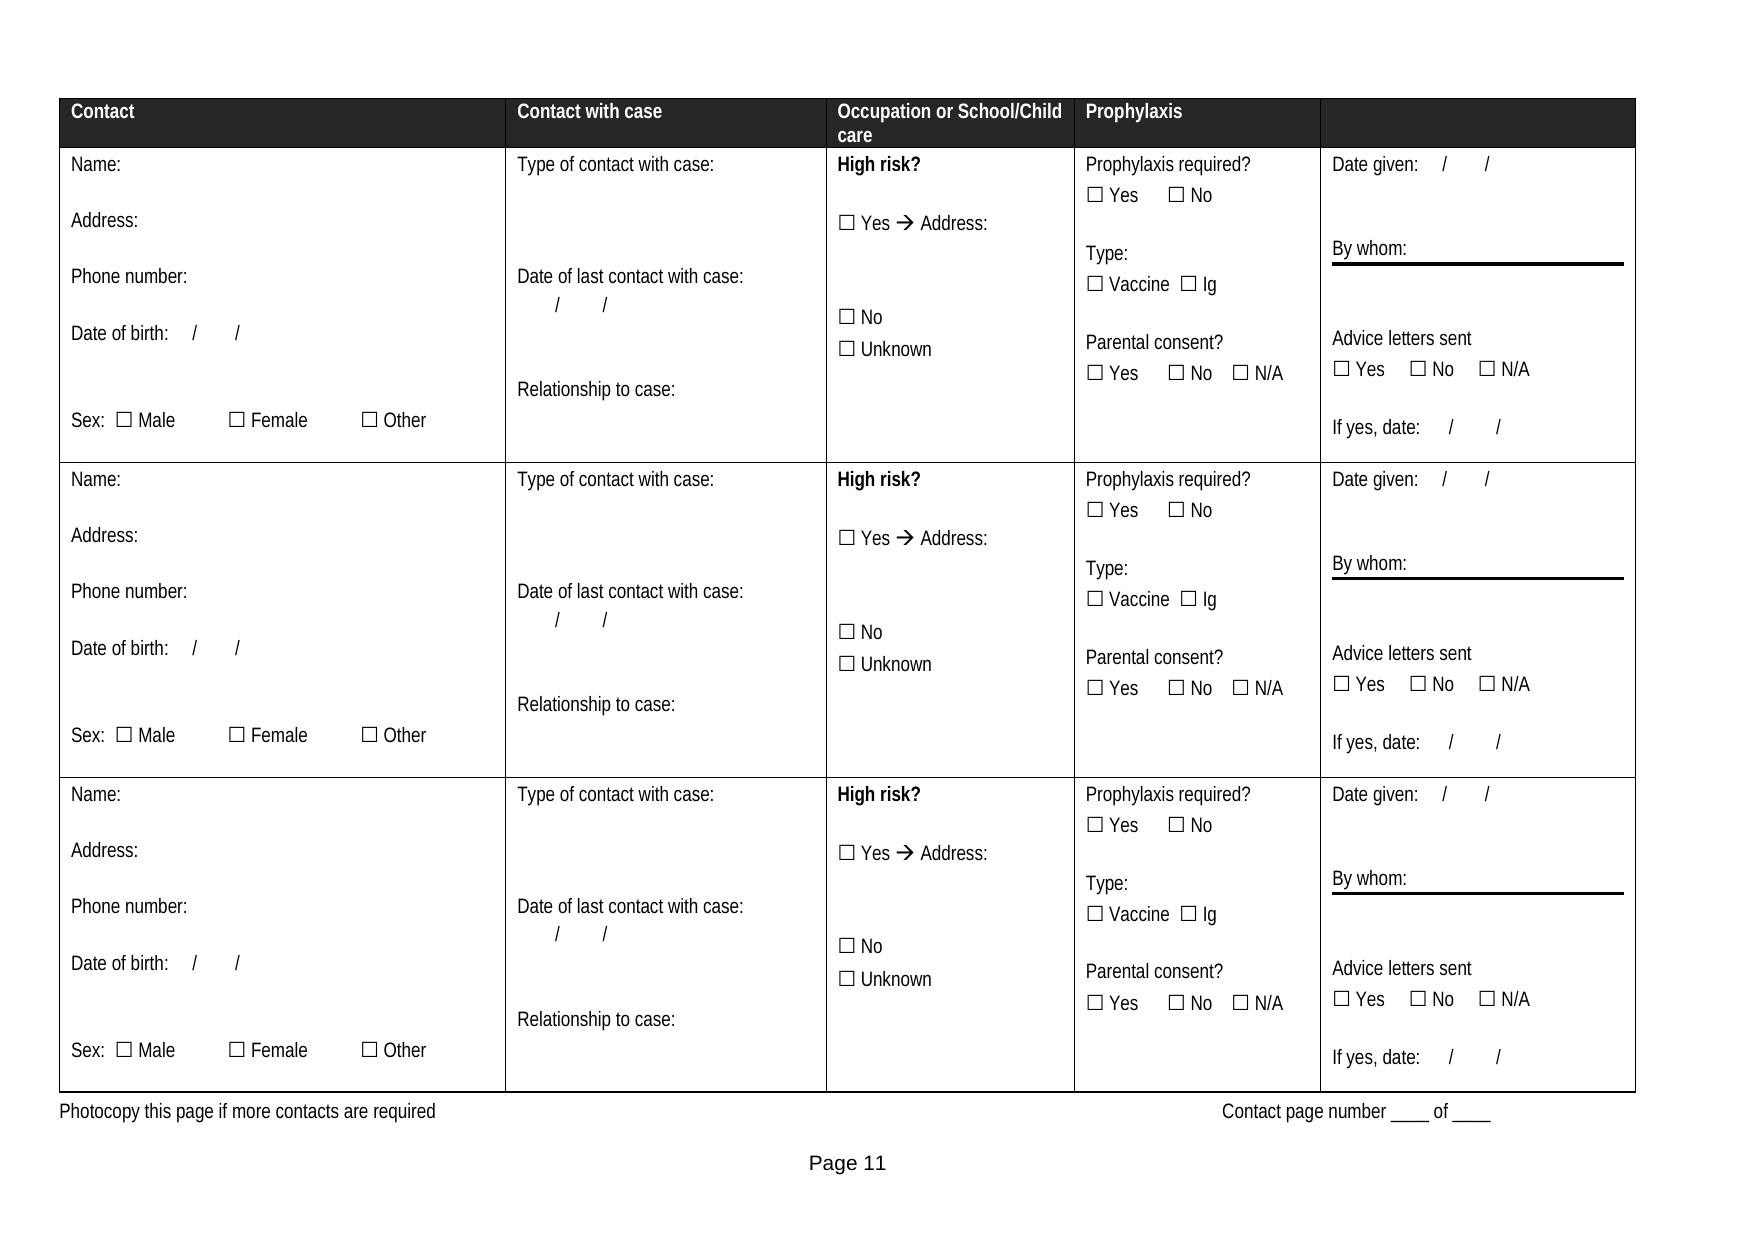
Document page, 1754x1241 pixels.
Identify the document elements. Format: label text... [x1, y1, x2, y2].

table_header Contact [60, 99, 505, 147]
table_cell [60, 778, 505, 1091]
table_cell Date given: / / By whom: Advice letters sent Yes No N/A If yes, date: / / [1321, 148, 1635, 462]
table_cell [506, 778, 826, 1091]
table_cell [1075, 778, 1320, 1091]
table_cell Name: Address: Phone number: Date of birth: / / Sex: Male Female Other [60, 148, 505, 462]
table_header Occupation or School/Child care [827, 99, 1074, 147]
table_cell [1321, 778, 1635, 1091]
table_cell High risk? Yes Address: No Unknown [827, 778, 1074, 1091]
table_cell Type of contact with case: Date of last contact with case: / / Relationship to case: [506, 148, 826, 462]
table_header [1321, 99, 1635, 147]
table_cell High risk? Yes Address: No Unknown [827, 148, 1074, 462]
table_cell Name: Address: Phone number: Date of birth: / / Sex: Male Female Other [60, 463, 505, 777]
table_cell High risk? Yes Address: No Unknown [827, 463, 1074, 777]
table_cell Prophylaxis required? Yes No Type: Vaccine Ig Parental consent? Yes No N/A [1075, 148, 1320, 462]
table_header Prophylaxis [1075, 99, 1320, 147]
text Photocopy this page if more contacts are required Contact page number ____ of ____ [59, 1099, 1636, 1123]
table_cell Prophylaxis required? Yes No Type: Vaccine Ig Parental consent? Yes No N/A [1075, 463, 1320, 777]
table_cell Type of contact with case: Date of last contact with case: / / Relationship to case: [506, 463, 826, 777]
table_cell Date given: / / By whom: Advice letters sent Yes No N/A If yes, date: / / [1321, 463, 1635, 777]
table_header Contact with case [506, 99, 826, 147]
